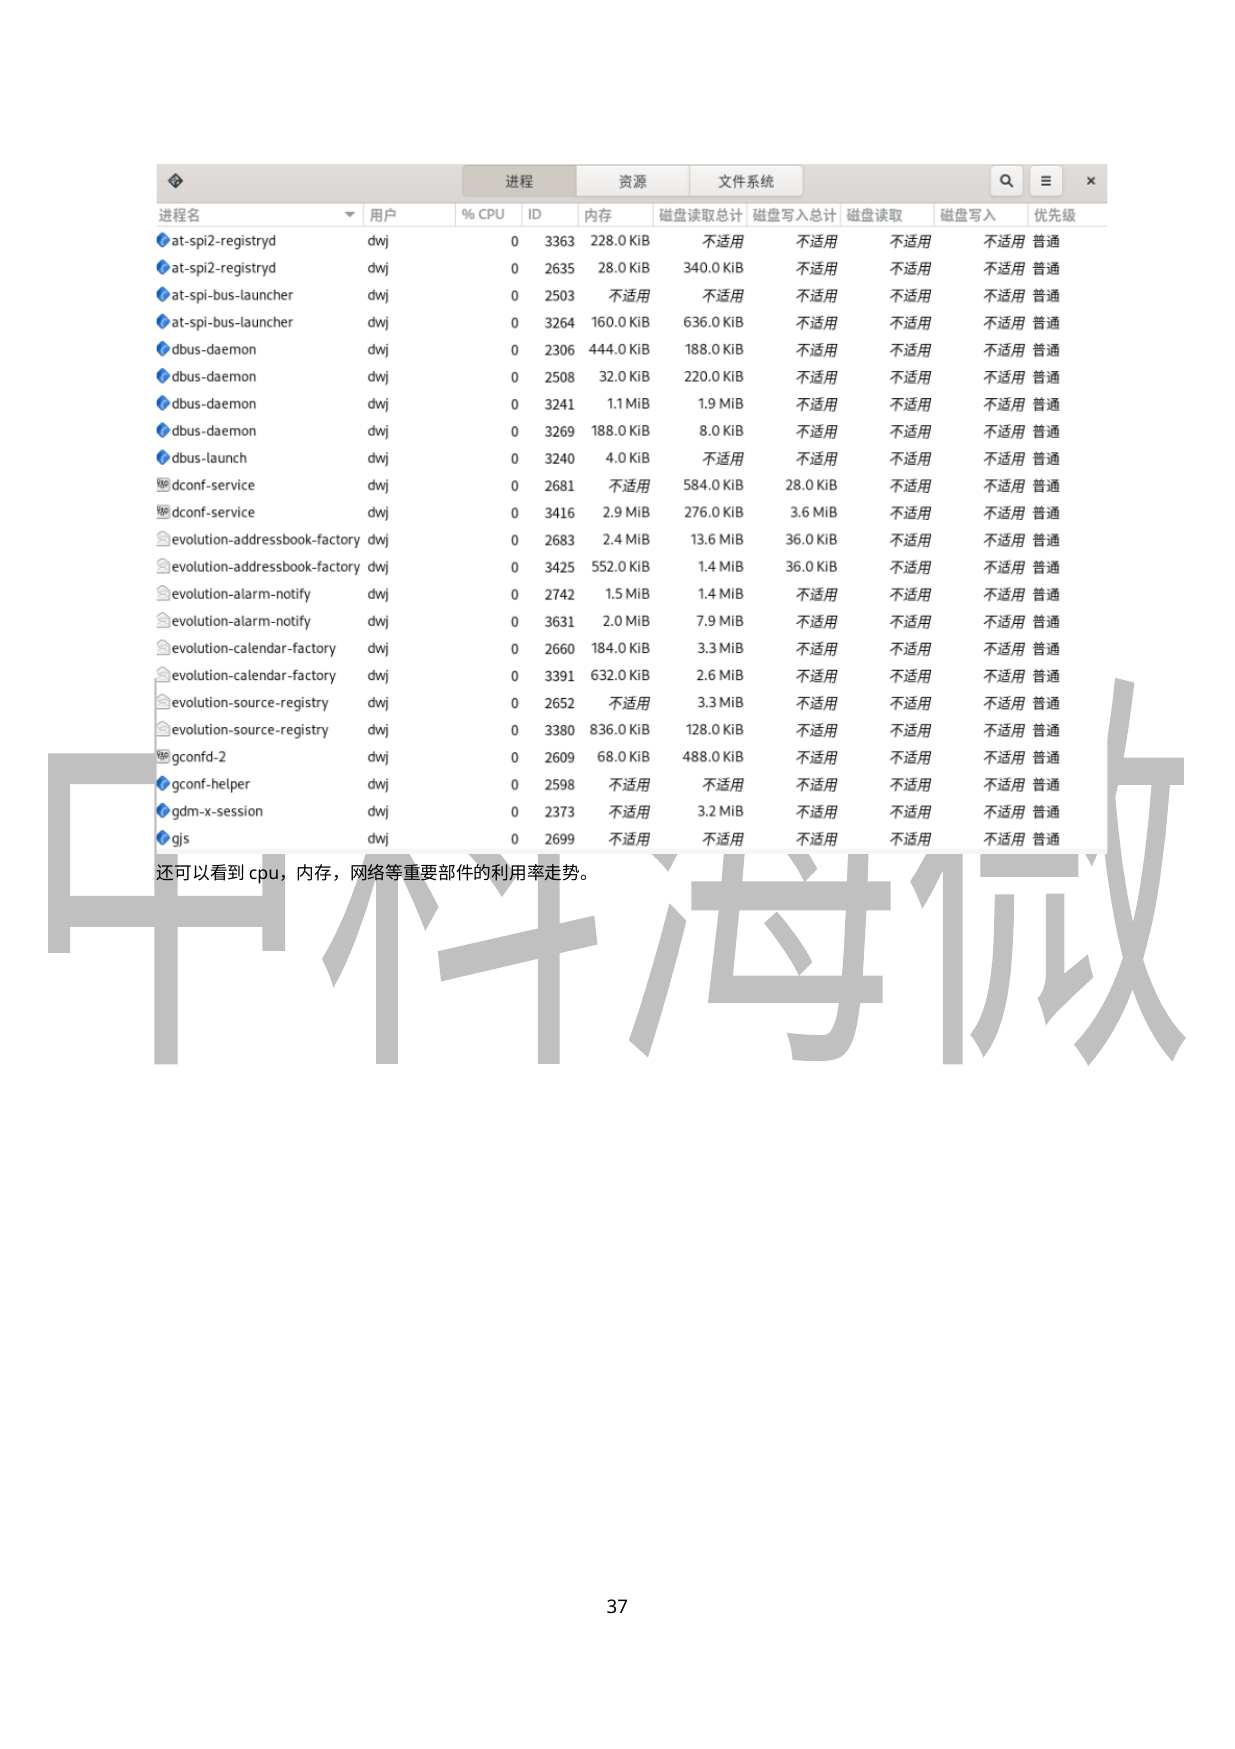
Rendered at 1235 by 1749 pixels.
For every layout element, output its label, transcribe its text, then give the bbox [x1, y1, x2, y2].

text 还可以看到cpu，内存，网络等重要部件的利用率走势。 [157, 855, 1122, 888]
picture [156, 164, 1108, 854]
